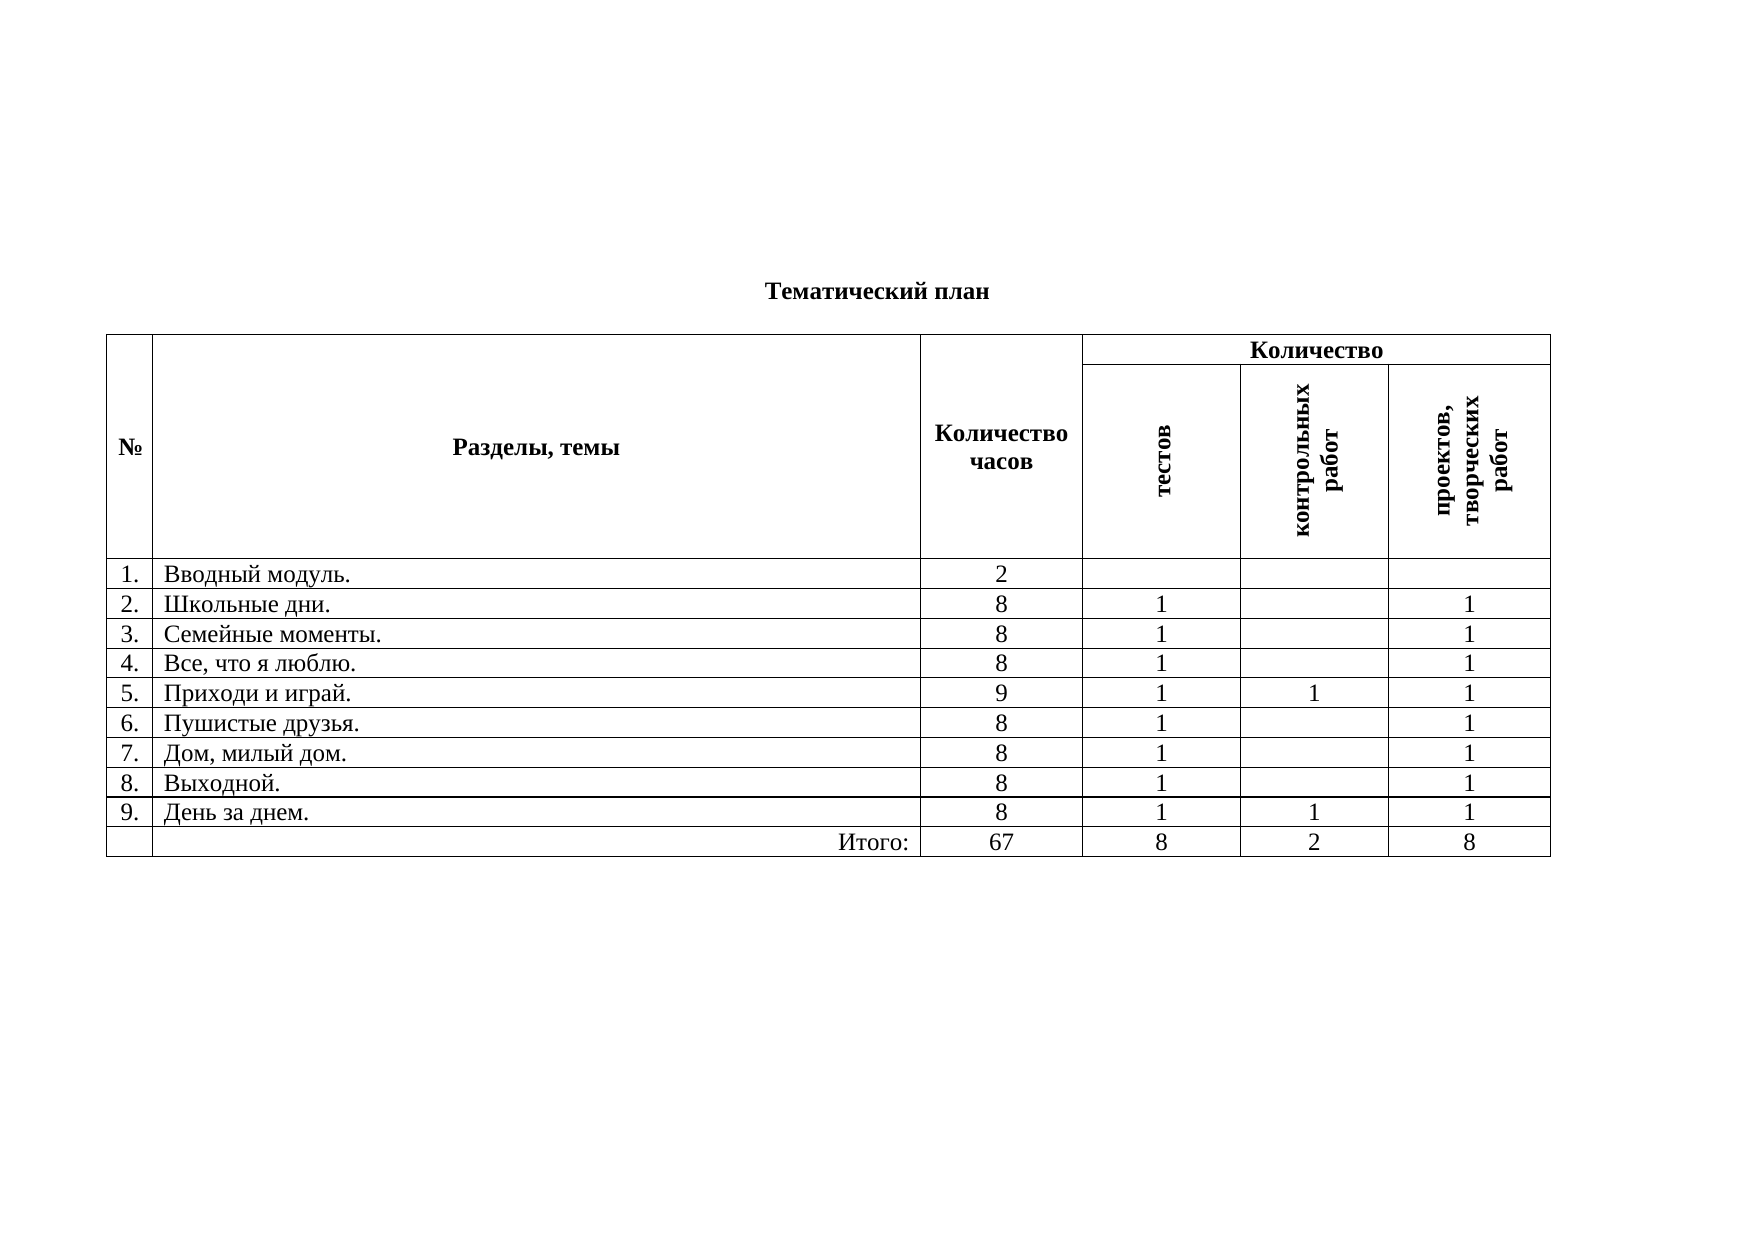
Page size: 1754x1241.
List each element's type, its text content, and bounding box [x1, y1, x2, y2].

table_cell тестов [1083, 365, 1240, 558]
table_header № [107, 335, 152, 558]
table_cell 1 [1083, 738, 1240, 767]
table_cell 6. [107, 708, 152, 737]
table_cell 1 [1083, 649, 1240, 677]
table_cell Дом, милый дом. [153, 738, 920, 767]
table_cell 8 [921, 738, 1082, 767]
table_cell 1 [1241, 678, 1388, 707]
table_cell 1 [1083, 619, 1240, 647]
table_cell [1241, 768, 1388, 796]
table_cell 1 [1083, 678, 1240, 707]
table_cell 1 [1389, 589, 1550, 618]
table_header Разделы, темы [153, 335, 920, 558]
table_cell [1241, 619, 1388, 647]
table_cell 1 [1083, 768, 1240, 796]
table_cell 8. [107, 768, 152, 796]
table_cell 1 [1083, 589, 1240, 618]
table_cell [1241, 738, 1388, 767]
table_cell 1 [1389, 619, 1550, 647]
table_cell 1 [1241, 798, 1388, 826]
table_cell [1241, 589, 1388, 618]
table_header Количество [1083, 335, 1550, 363]
table_cell контрольных работ [1241, 365, 1388, 558]
table_cell Приходи и играй. [153, 678, 920, 707]
table_cell 8 [921, 589, 1082, 618]
table_cell 2 [1241, 827, 1388, 856]
table_cell 8 [921, 619, 1082, 647]
table_cell Школьные дни. [153, 589, 920, 618]
table_cell 3. [107, 619, 152, 647]
table_cell [1241, 649, 1388, 677]
table_cell 1 [1389, 798, 1550, 826]
table_cell 8 [1389, 827, 1550, 856]
table_cell 1 [1389, 708, 1550, 737]
table_cell [107, 827, 152, 856]
table_cell 2. [107, 589, 152, 618]
table_cell 4. [107, 649, 152, 677]
table_cell Вводный модуль. [153, 559, 920, 588]
table_cell Семейные моменты. [153, 619, 920, 647]
table_cell Все, что я люблю. [153, 649, 920, 677]
table_cell 1 [1389, 649, 1550, 677]
table_cell 5. [107, 678, 152, 707]
table_cell 7. [107, 738, 152, 767]
table_cell 8 [921, 768, 1082, 796]
table_cell [1241, 708, 1388, 737]
table_cell [1241, 559, 1388, 588]
table_cell Итого: [153, 827, 920, 856]
table_cell День за днем. [153, 798, 920, 826]
table_cell 1 [1083, 708, 1240, 737]
text Тематический план [118, 276, 1636, 305]
table_cell 1 [1389, 768, 1550, 796]
table_cell Выходной. [153, 768, 920, 796]
table_cell 1 [1389, 678, 1550, 707]
table_cell 8 [1083, 827, 1240, 856]
table_cell Пушистые друзья. [153, 708, 920, 737]
table_cell 1 [1389, 738, 1550, 767]
table_cell 67 [921, 827, 1082, 856]
table_cell 1 [1083, 798, 1240, 826]
table_cell 9 [921, 678, 1082, 707]
table_cell [1389, 559, 1550, 588]
table_cell 8 [921, 798, 1082, 826]
table_cell 9. [107, 798, 152, 826]
table_cell 1. [107, 559, 152, 588]
table_cell 8 [921, 708, 1082, 737]
table_header Количество часов [921, 335, 1082, 558]
table_cell проектов, творческих работ [1389, 365, 1550, 558]
table_cell 2 [921, 559, 1082, 588]
table_cell [1083, 559, 1240, 588]
table_cell 8 [921, 649, 1082, 677]
